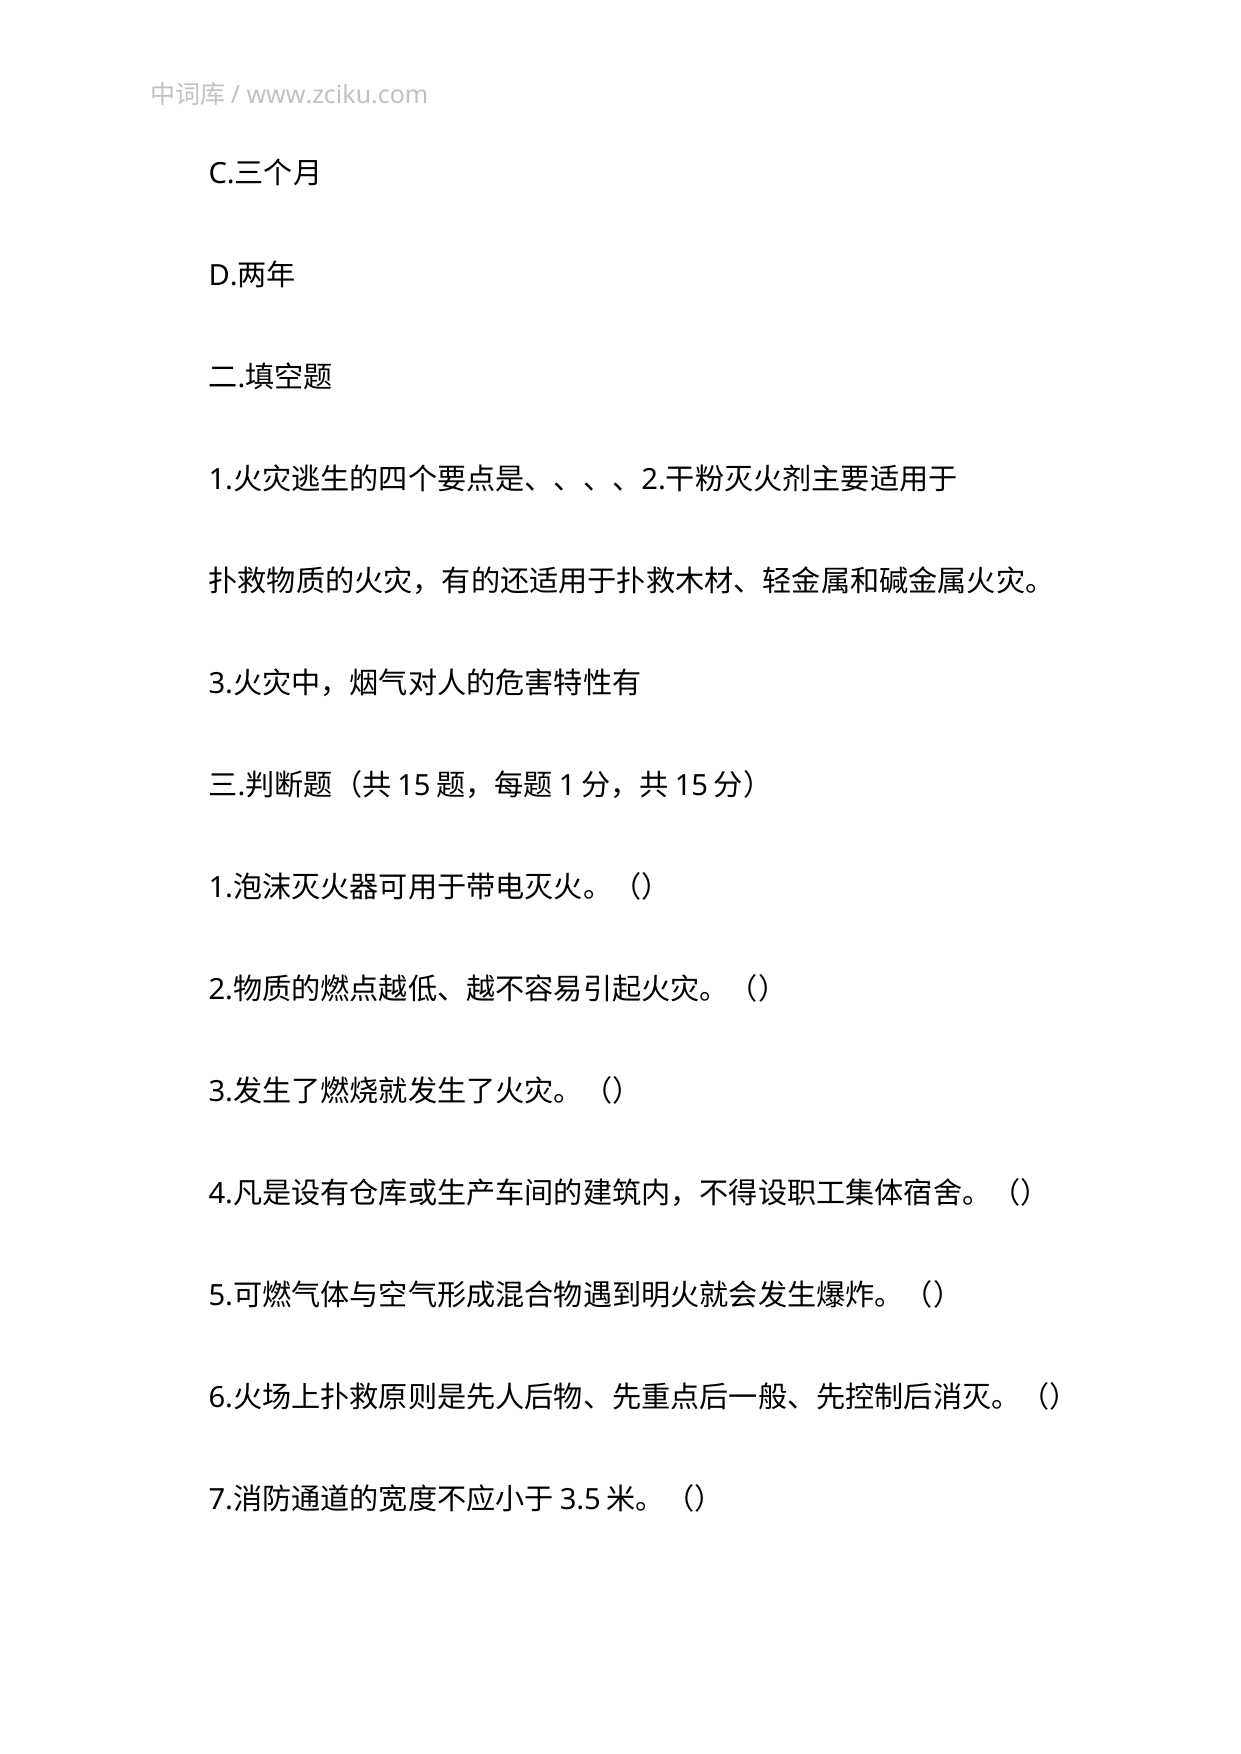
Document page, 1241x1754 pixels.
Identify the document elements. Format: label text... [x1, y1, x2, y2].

text 5.可燃气体与空气形成混合物遇到明火就会发生爆炸。（） [150, 1272, 1090, 1314]
text 1.泡沫灭火器可用于带电灭火。（） [150, 864, 1090, 906]
text 7.消防通道的宽度不应小于3.5米。（） [150, 1476, 1090, 1518]
text 3.火灾中，烟气对人的危害特性有 [150, 660, 1090, 702]
text 扑救物质的火灾，有的还适用于扑救木材、轻金属和碱金属火灾。 [150, 558, 1090, 600]
text 3.发生了燃烧就发生了火灾。（） [150, 1068, 1090, 1110]
text 6.火场上扑救原则是先人后物、先重点后一般、先控制后消灭。（） [150, 1373, 1090, 1416]
text 2.物质的燃点越低、越不容易引起火灾。（） [150, 966, 1090, 1008]
text D.两年 [150, 252, 1090, 294]
text C.三个月 [150, 150, 1090, 192]
text 4.凡是设有仓库或生产车间的建筑内，不得设职工集体宿舍。（） [150, 1169, 1090, 1212]
text 二.填空题 [150, 354, 1090, 396]
text 1.火灾逃生的四个要点是、、、、2.干粉灭火剂主要适用于 [150, 456, 1090, 498]
text 三.判断题（共15题，每题1分，共15分） [150, 762, 1090, 804]
